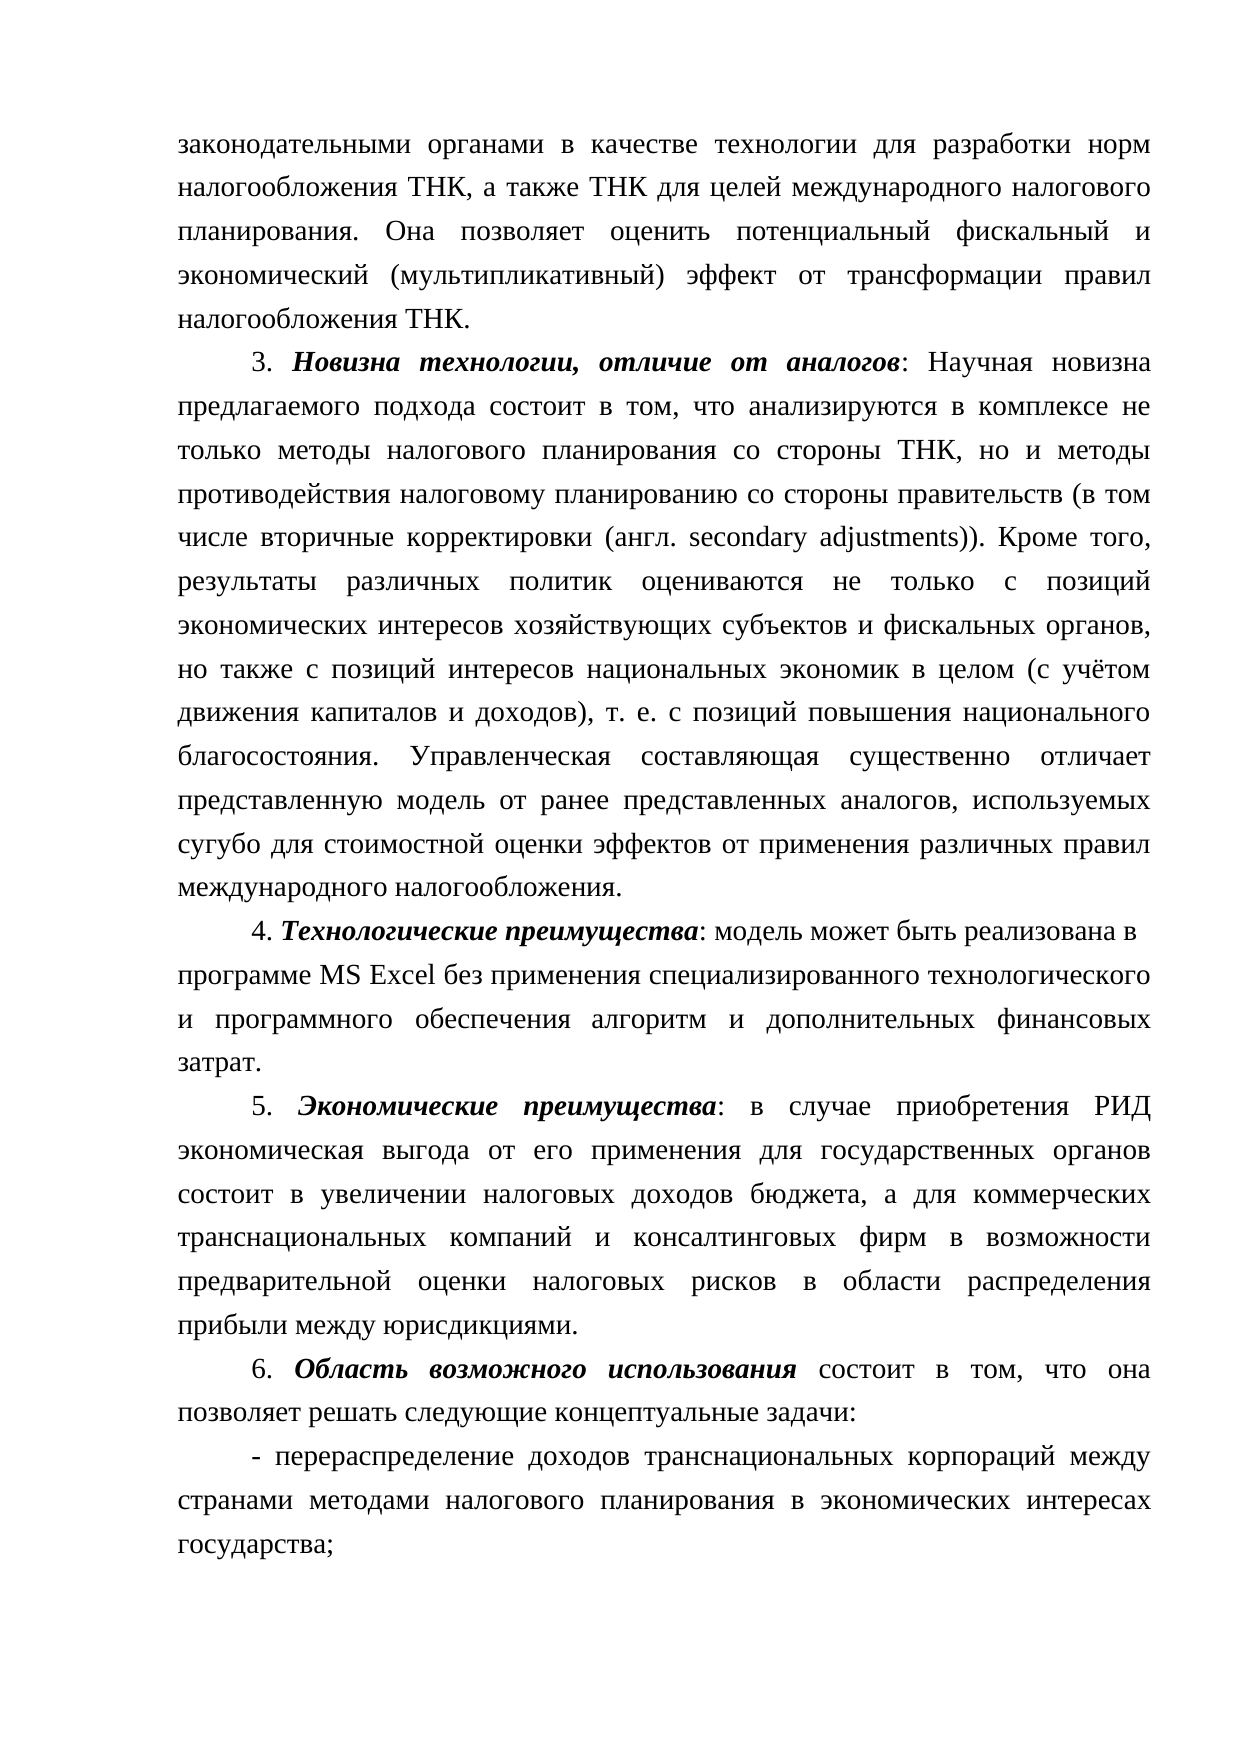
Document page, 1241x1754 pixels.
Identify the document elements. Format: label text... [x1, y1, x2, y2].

text 4. Технологические преимущества: модель может быть реализована в [177, 906, 1152, 949]
text 3. Новизна технологии, отличие от аналогов: Научная новизна предлагаемого подхода состоит в том, что анализируются в комплексе не только методы налогового планирования со стороны ТНК, но и методы противодействия налоговому планированию со стороны правительств (в том числе вторичные корректировки (англ. secondary adjustments)). Кроме того, результаты различных политик оцениваются не только с позиций экономических интересов хозяйствующих субъектов и фискальных органов, но также с позиций интересов национальных экономик в целом (с учётом движения капиталов и доходов), т. е. с позиций повышения национального благосостояния. Управленческая составляющая существенно отличает представленную модель от ранее представленных аналогов, используемых сугубо для стоимостной оценки эффектов от применения различных правил международного налогообложения. [177, 337, 1152, 906]
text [177, 118, 1152, 337]
text - перераспределение доходов транснациональных корпораций между странами методами налогового планирования в экономических интересах государства; [177, 1431, 1152, 1562]
text 6. Область возможного использования состоит в том, что она позволяет решать следующие концептуальные задачи: [177, 1343, 1152, 1431]
text 5. Экономические преимущества: в случае приобретения РИД экономическая выгода от его применения для государственных органов состоит в увеличении налоговых доходов бюджета, а для коммерческих транснациональных компаний и консалтинговых фирм в возможности предварительной оценки налоговых рисков в области распределения прибыли между юрисдикциями. [177, 1081, 1152, 1343]
text программе MS Excel без применения специализированного технологического и программного обеспечения алгоритм и дополнительных финансовых затрат. [177, 949, 1152, 1081]
